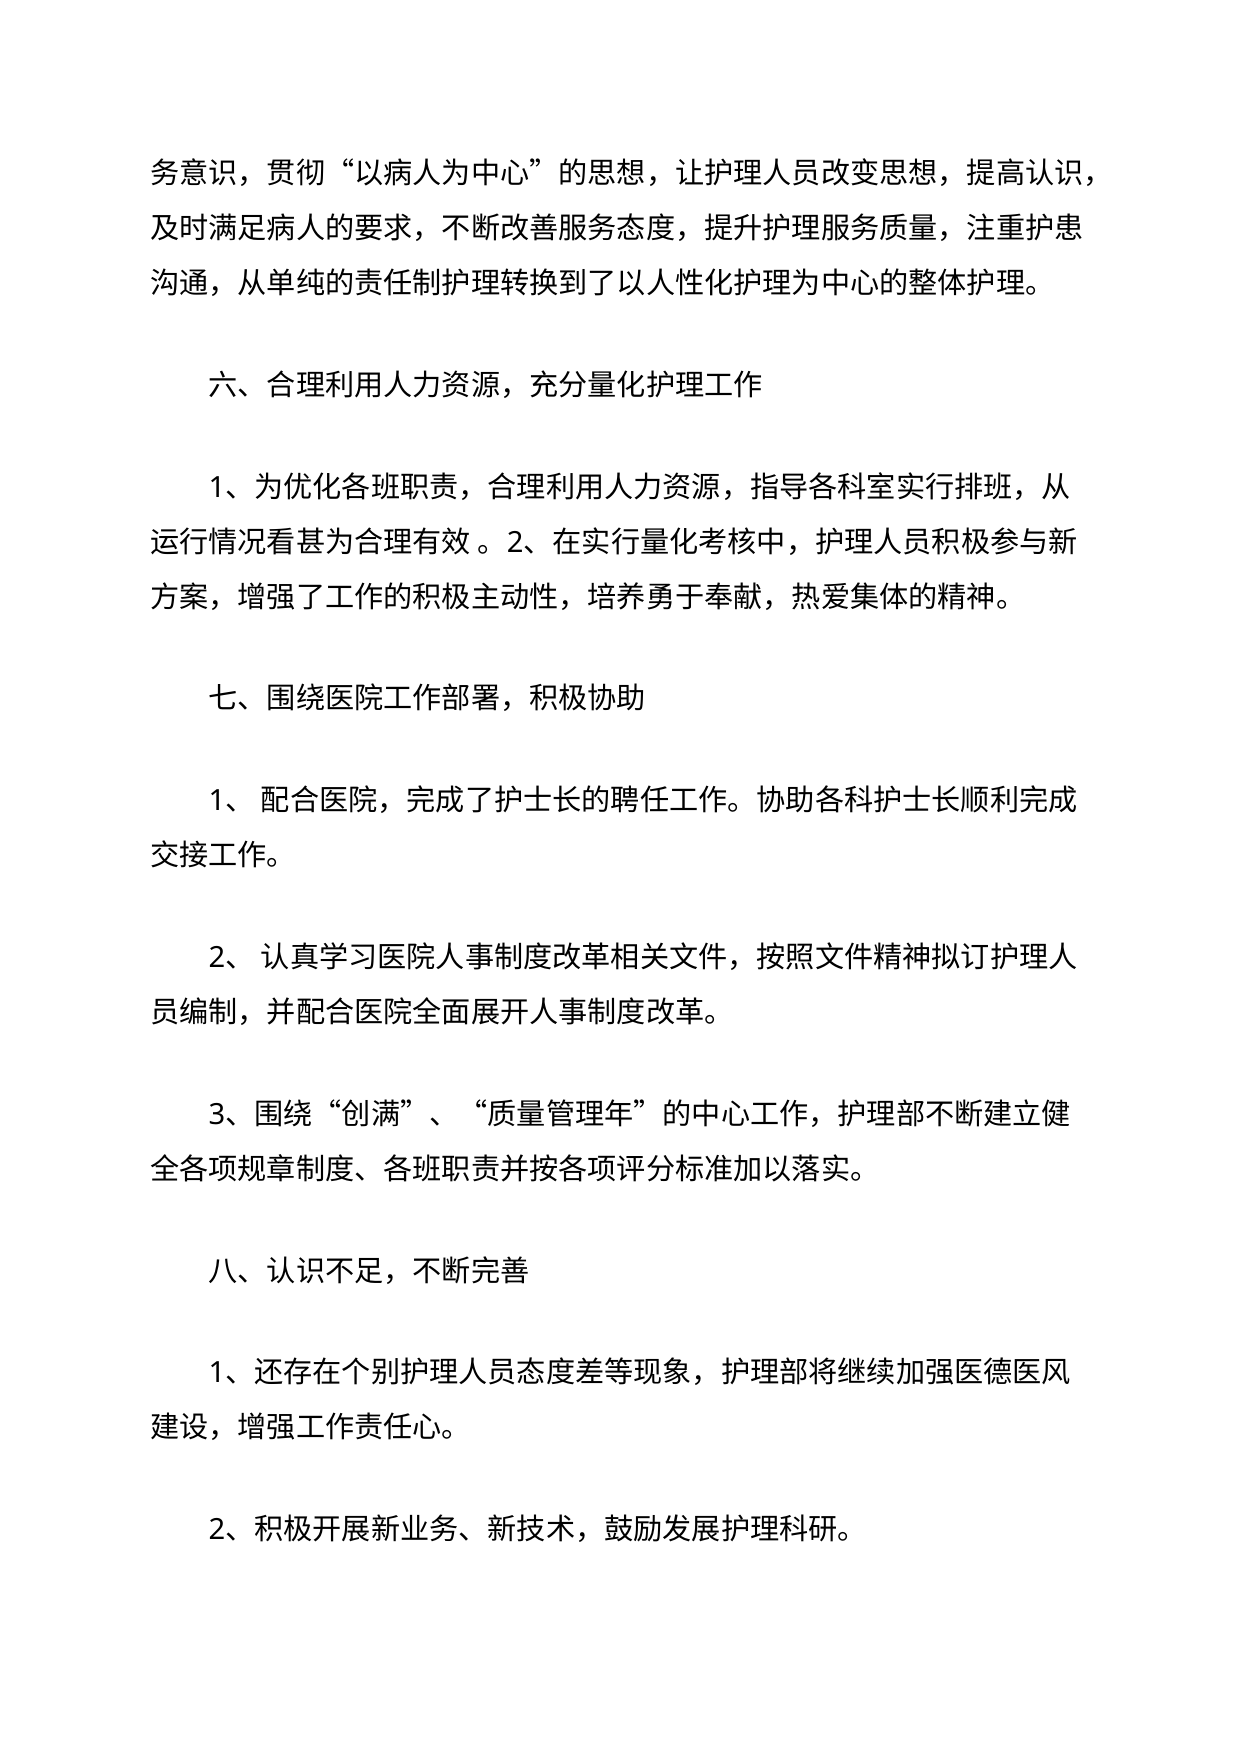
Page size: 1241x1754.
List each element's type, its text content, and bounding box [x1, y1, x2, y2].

text 七、围绕医院工作部署，积极协助 [150, 675, 1090, 717]
text 2、积极开展新业务、新技术，鼓励发展护理科研。 [150, 1506, 1090, 1548]
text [150, 150, 1090, 302]
text 1、还存在个别护理人员态度差等现象，护理部将继续加强医德医风建设，增强工作责任心。 [150, 1349, 1090, 1446]
text 3、围绕“创满”、“质量管理年”的中心工作，护理部不断建立健全各项规章制度、各班职责并按各项评分标准加以落实。 [150, 1090, 1090, 1188]
text 2、 认真学习医院人事制度改革相关文件，按照文件精神拟订护理人员编制，并配合医院全面展开人事制度改革。 [150, 934, 1090, 1031]
text 六、合理利用人力资源，充分量化护理工作 [150, 362, 1090, 404]
text 1、 配合医院，完成了护士长的聘任工作。协助各科护士长顺利完成交接工作。 [150, 777, 1090, 874]
text 八、认识不足，不断完善 [150, 1247, 1090, 1289]
text 1、为优化各班职责，合理利用人力资源，指导各科室实行排班，从运行情况看甚为合理有效 。2、在实行量化考核中，护理人员积极参与新方案，增强了工作的积极主动性，培养勇于奉献，热爱集体的精神。 [150, 463, 1090, 616]
